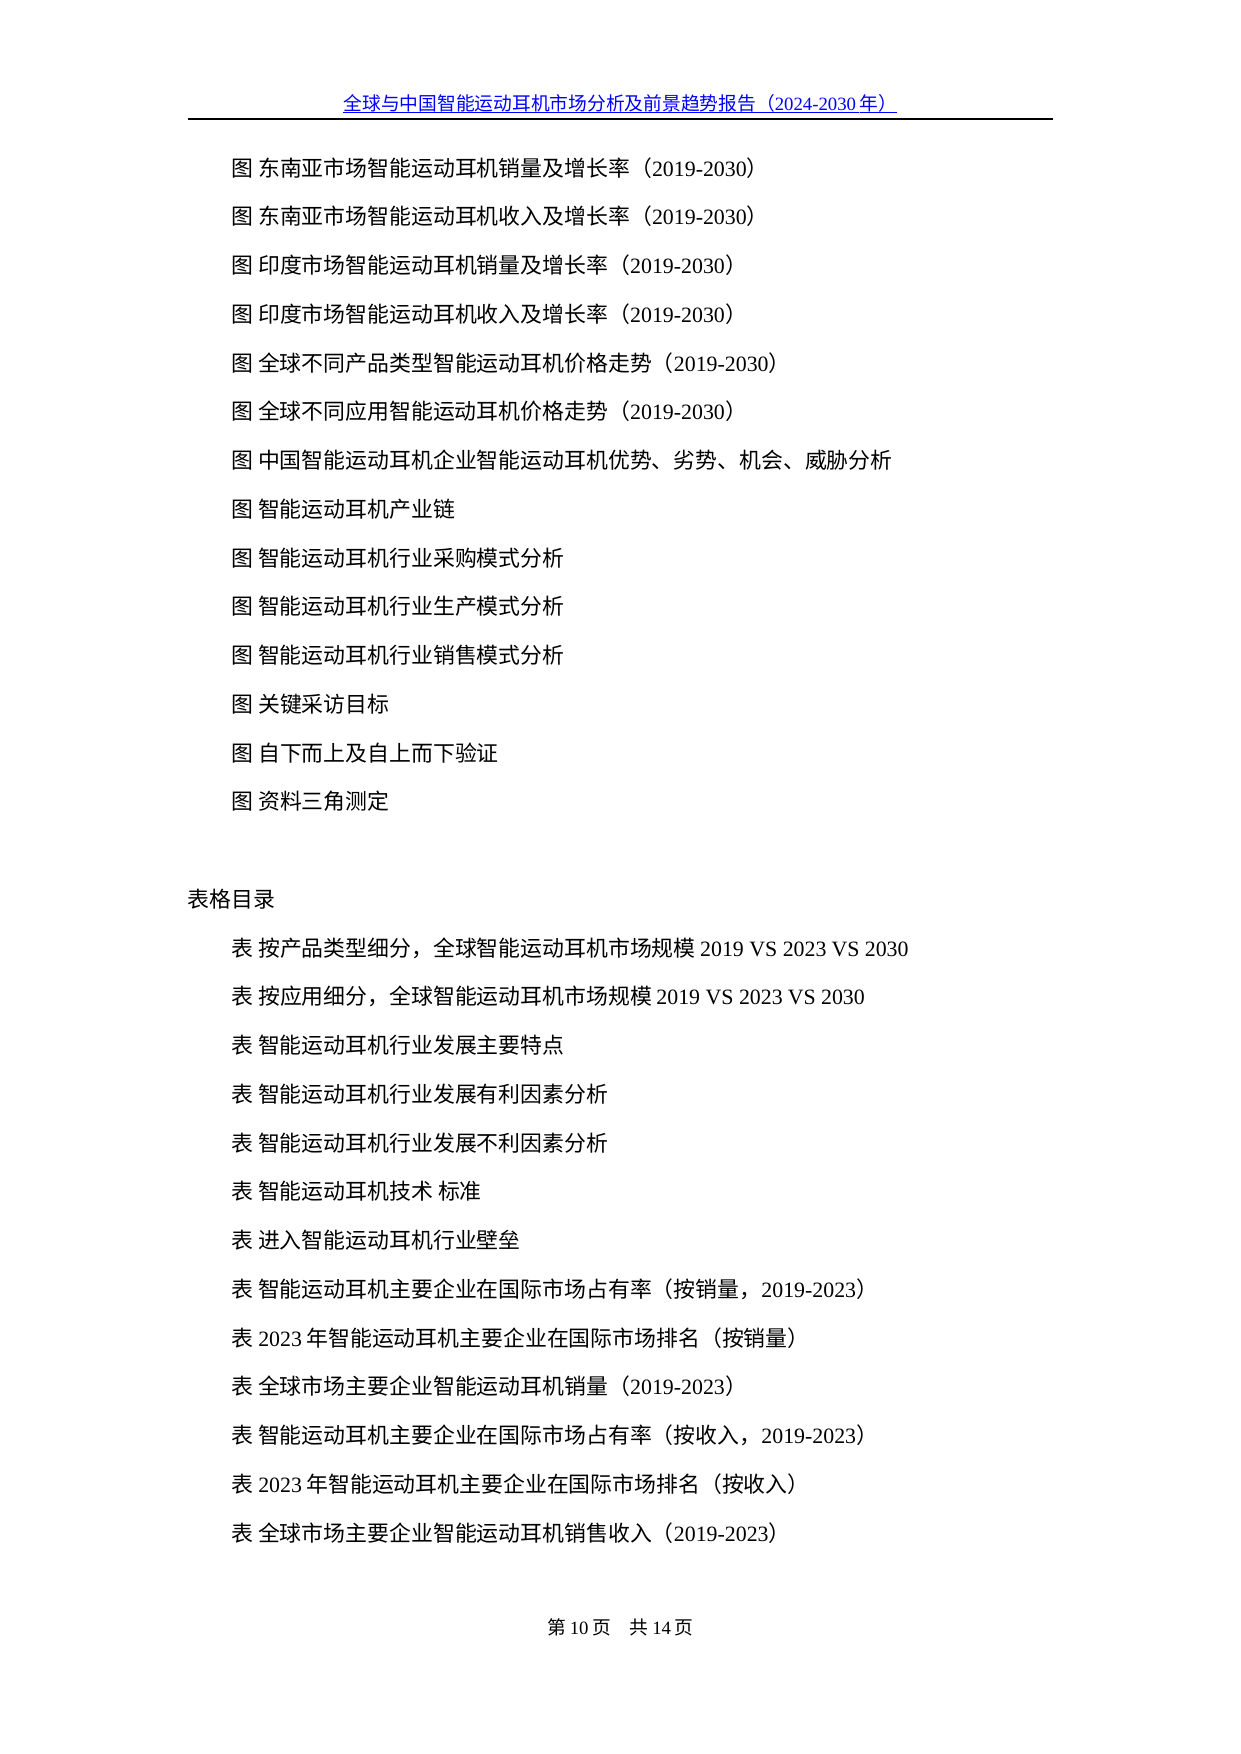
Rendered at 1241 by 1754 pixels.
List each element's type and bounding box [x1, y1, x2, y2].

text [187, 150, 1053, 1548]
